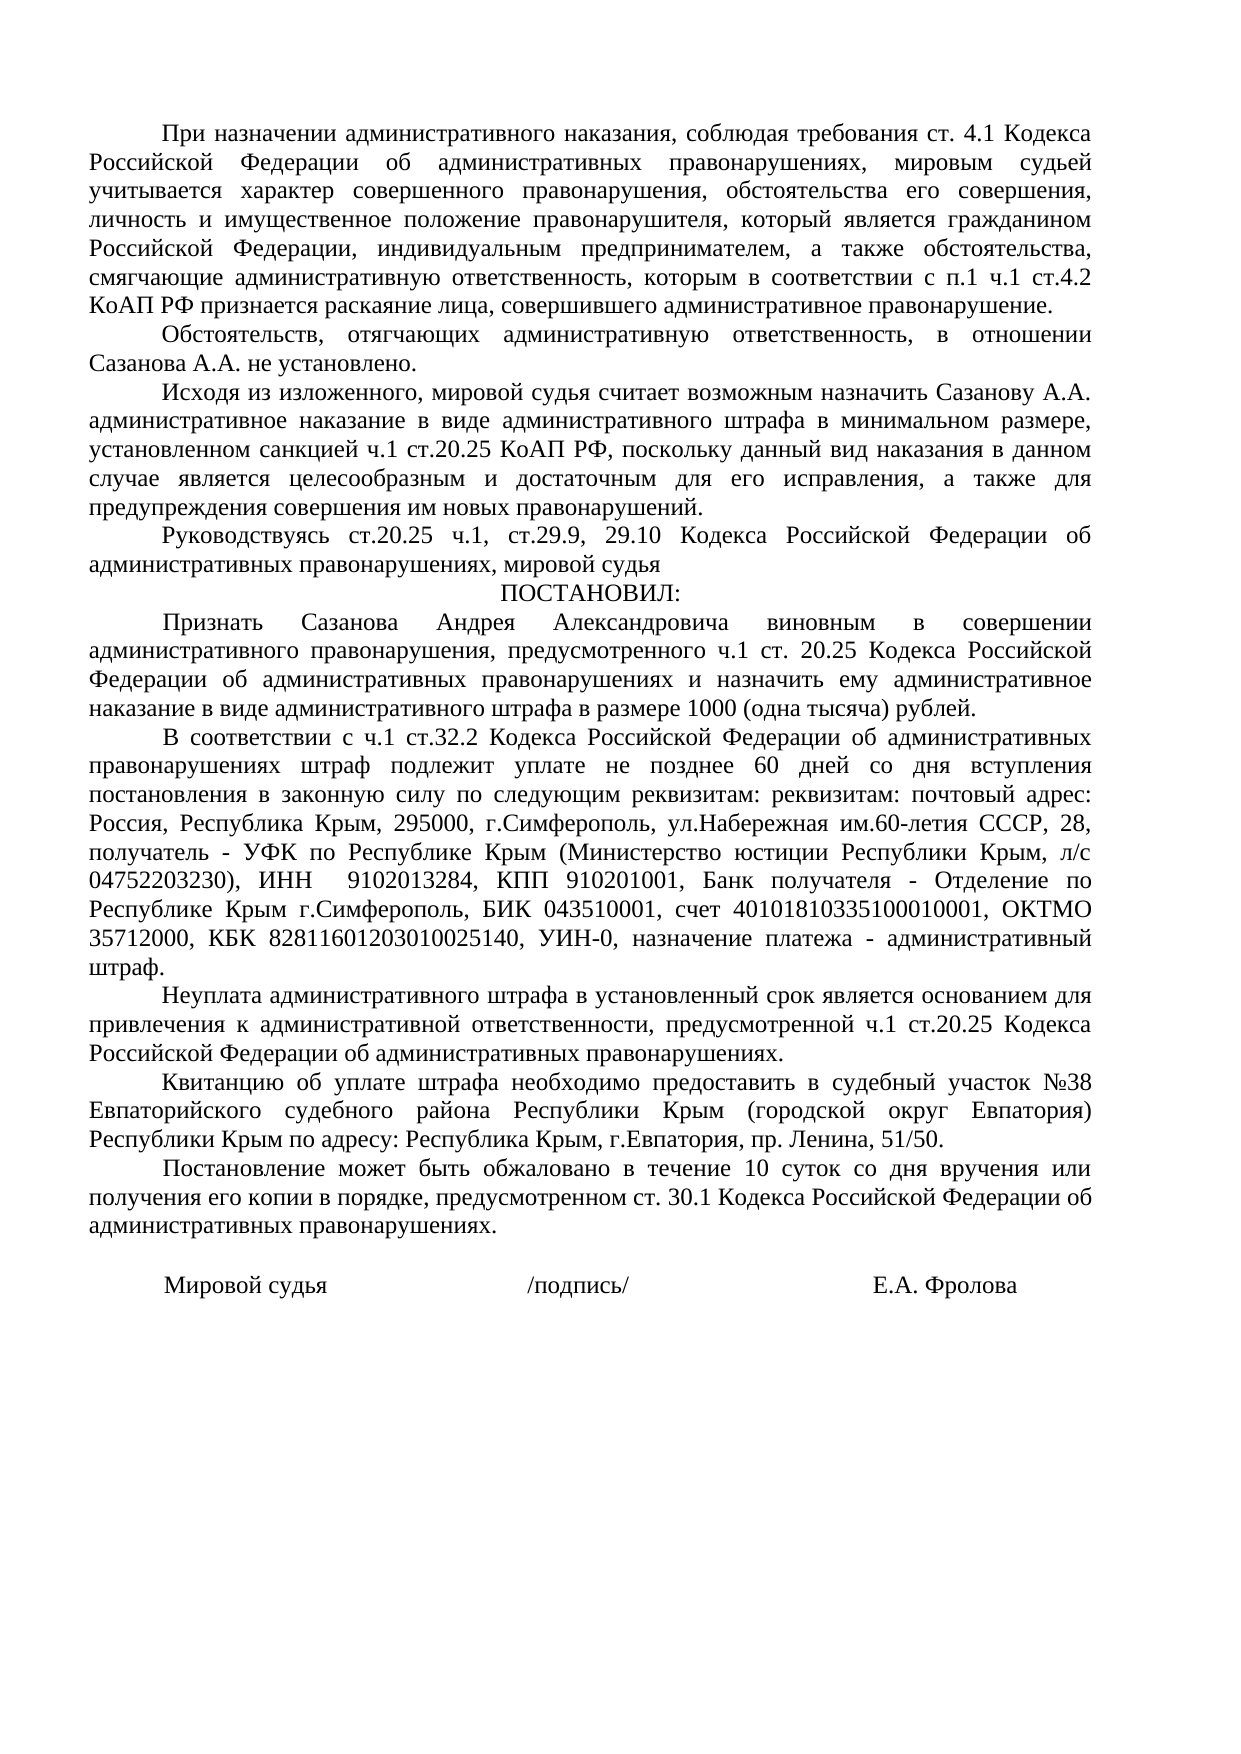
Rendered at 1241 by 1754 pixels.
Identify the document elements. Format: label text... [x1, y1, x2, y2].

text ПОСТАНОВИЛ: [89, 578, 1092, 607]
text Мировой судья /подпись/ Е.А. Фролова [89, 1271, 1092, 1299]
text В соответствии с ч.1 ст.32.2 Кодекса Российской Федерации об административных правонарушениях штраф подлежит уплате не позднее 60 дней со дня вступления постановления в законную силу по следующим реквизитам: реквизитам: почтовый адрес: Россия, Республика Крым, 295000, г.Симферополь, ул.Набережная им.60-летия СССР, 28, получатель - УФК по Республике Крым (Министерство юстиции Республики Крым, л/с 04752203230), ИНН 9102013284, КПП 910201001, Банк получателя - Отделение по Республике Крым г.Симферополь, БИК 043510001, счет 40101810335100010001, ОКТМО 35712000, КБК 82811601203010025140, УИН-0, назначение платежа - административный штраф. [89, 722, 1092, 981]
text При назначении административного наказания, соблюдая требования ст. 4.1 Кодекса Российской Федерации об административных правонарушениях, мировым судьей учитывается характер совершенного правонарушения, обстоятельства его совершения, личность и имущественное положение правонарушителя, который является гражданином Российской Федерации, индивидуальным предпринимателем, а также обстоятельства, смягчающие административную ответственность, которым в соответствии с п.1 ч.1 ст.4.2 КоАП РФ признается раскаяние лица, совершившего административное правонарушение. [89, 118, 1092, 319]
text Неуплата административного штрафа в установленный срок является основанием для привлечения к административной ответственности, предусмотренной ч.1 ст.20.25 Кодекса Российской Федерации об административных правонарушениях. [89, 981, 1092, 1067]
text Признать Сазанова Андрея Александровича виновным в совершении административного правонарушения, предусмотренного ч.1 ст. 20.25 Кодекса Российской Федерации об административных правонарушениях и назначить ему административное наказание в виде административного штрафа в размере 1000 (одна тысяча) рублей. [89, 607, 1092, 722]
text Руководствуясь ст.20.25 ч.1, ст.29.9, 29.10 Кодекса Российской Федерации об административных правонарушениях, мировой судья [89, 521, 1092, 578]
text Исходя из изложенного, мировой судья считает возможным назначить Сазанову А.А. административное наказание в виде административного штрафа в минимальном размере, установленном санкцией ч.1 ст.20.25 КоАП РФ, поскольку данный вид наказания в данном случае является целесообразным и достаточным для его исправления, а также для предупреждения совершения им новых правонарушений. [89, 377, 1092, 521]
text Постановление может быть обжаловано в течение 10 суток со дня вручения или получения его копии в порядке, предусмотренном ст. 30.1 Кодекса Российской Федерации об административных правонарушениях. [89, 1153, 1092, 1239]
text Обстоятельств, отягчающих административную ответственность, в отношении Сазанова А.А. не установлено. [89, 319, 1092, 377]
text Квитанцию об уплате штрафа необходимо предоставить в судебный участок №38 Евпаторийского судебного района Республики Крым (городской округ Евпатория) Республики Крым по адресу: Республика Крым, г.Евпатория, пр. Ленина, 51/50. [89, 1067, 1092, 1153]
